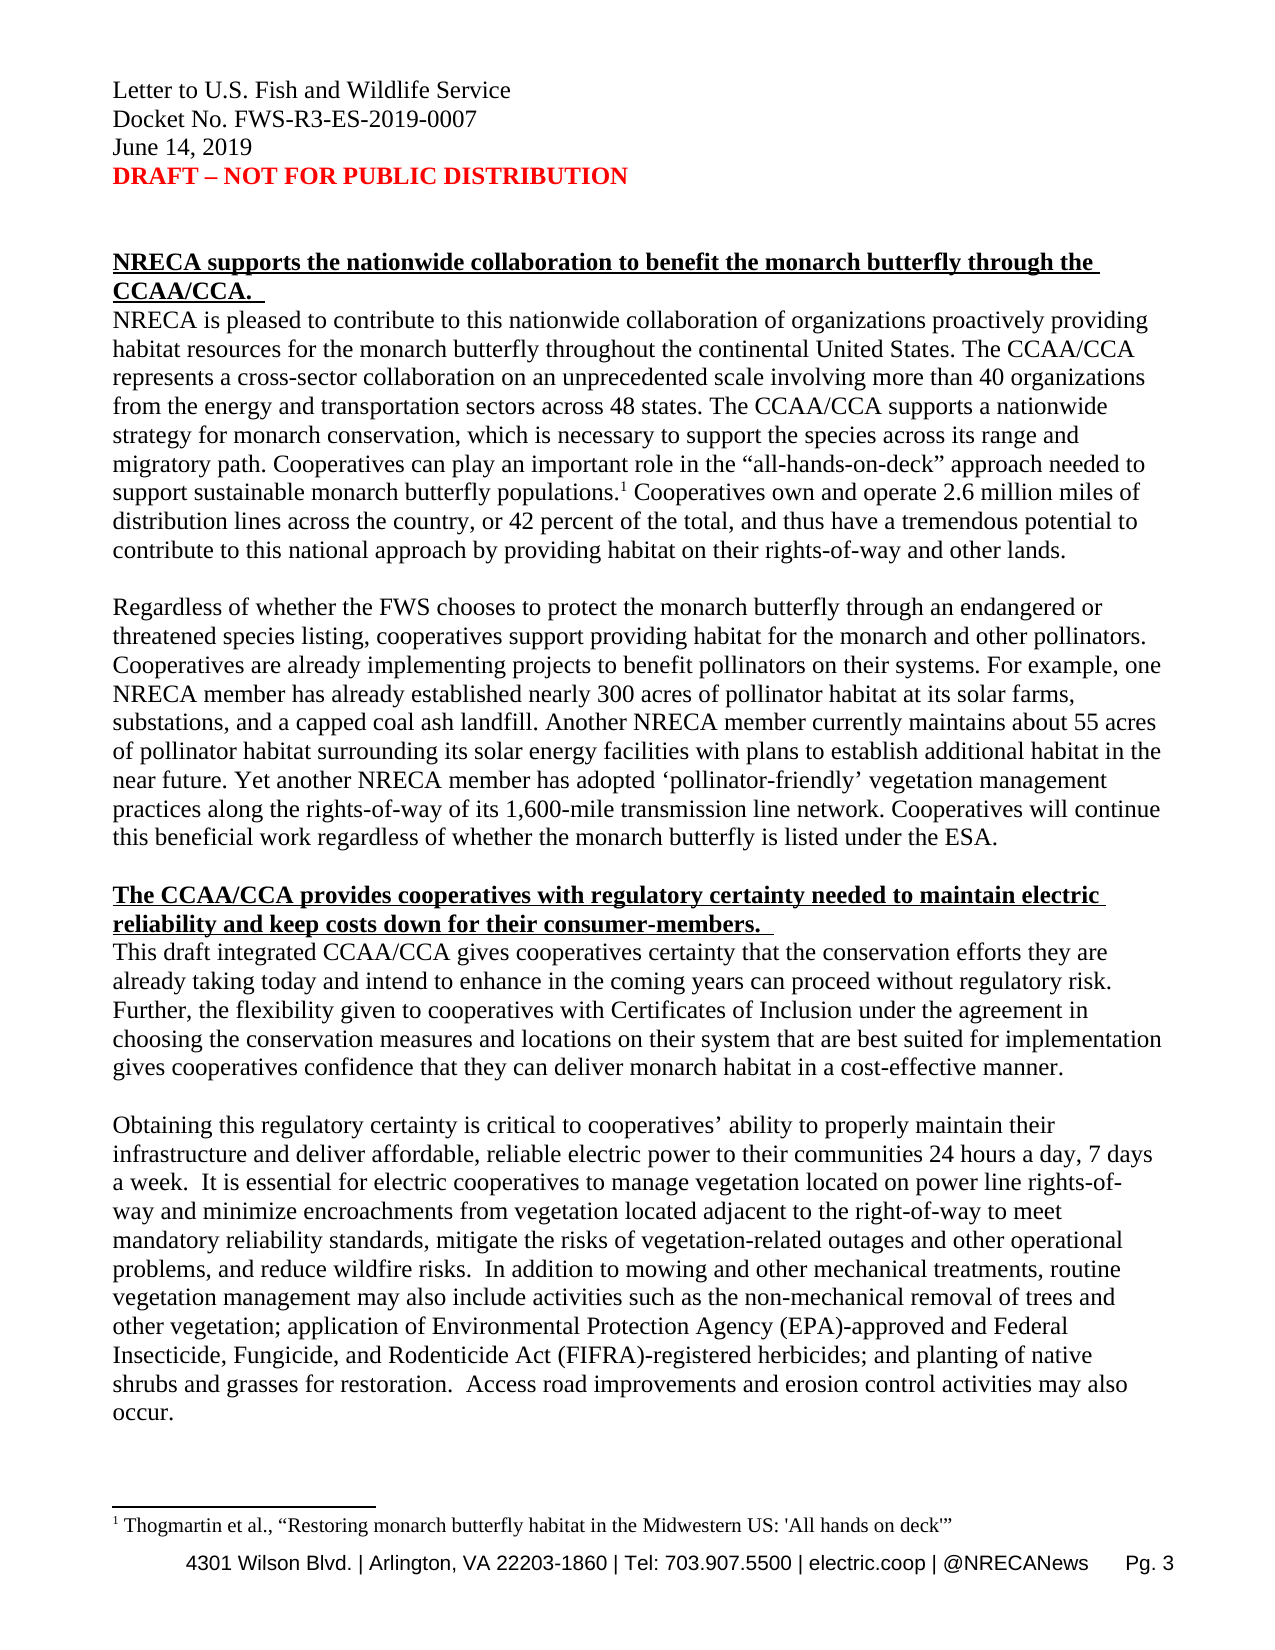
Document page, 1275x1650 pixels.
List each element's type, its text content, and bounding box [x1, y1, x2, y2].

text Regardless of whether the FWS chooses to protect the monarch butterfly through an endangered or threatened species listing, cooperatives support providing habitat for the monarch and other pollinators. Cooperatives are already implementing projects to benefit pollinators on their systems. For example, one NRECA member has already established nearly 300 acres of pollinator habitat at its solar farms, substations, and a capped coal ash landfill. Another NRECA member currently maintains about 55 acres of pollinator habitat surrounding its solar energy facilities with plans to establish additional habitat in the near future. Yet another NRECA member has adopted ‘pollinator-friendly’ vegetation management practices along the rights-of-way of its 1,600-mile transmission line network. Cooperatives will continue this beneficial work regardless of whether the monarch butterfly is listed under the ESA. [112, 592, 1162, 851]
text This draft integrated CCAA/CCA gives cooperatives certainty that the conservation efforts they are already taking today and intend to enhance in the coming years can proceed without regulatory risk. Further, the flexibility given to cooperatives with Certificates of Inclusion under the agreement in choosing the conservation measures and locations on their system that are best suited for implementation gives cooperatives confidence that they can deliver monarch habitat in a cost-effective manner. [112, 937, 1162, 1081]
text Obtaining this regulatory certainty is critical to cooperatives’ ability to properly maintain their infrastructure and deliver affordable, reliable electric power to their communities 24 hours a day, 7 days a week. It is essential for electric cooperatives to manage vegetation located on power line rights-of-way and minimize encroachments from vegetation located adjacent to the right-of-way to meet mandatory reliability standards, mitigate the risks of vegetation-related outages and other operational problems, and reduce wildfire risks. In addition to mowing and other mechanical treatments, routine vegetation management may also include activities such as the non-mechanical removal of trees and other vegetation; application of Environmental Protection Agency (EPA)-approved and Federal Insecticide, Fungicide, and Rodenticide Act (FIFRA)-registered herbicides; and planting of native shrubs and grasses for restoration. Access road improvements and erosion control activities may also occur. [112, 1110, 1162, 1426]
text The CCAA/CCA provides cooperatives with regulatory certainty needed to maintain electric reliability and keep costs down for their consumer-members. [112, 880, 1162, 937]
text NRECA supports the nationwide collaboration to benefit the monarch butterfly through the CCAA/CCA. [112, 247, 1162, 305]
text NRECA is pleased to contribute to this nationwide collaboration of organizations proactively providing habitat resources for the monarch butterfly throughout the continental United States. The CCAA/CCA represents a cross-sector collaboration on an unprecedented scale involving more than 40 organizations from the energy and transportation sectors across 48 states. The CCAA/CCA supports a nationwide strategy for monarch conservation, which is necessary to support the species across its range and migratory path. Cooperatives can play an important role in the “all-hands-on-deck” approach needed to support sustainable monarch butterfly populations. Cooperatives own and operate 2.6 million miles of distribution lines across the country, or 42 percent of the total, and thus have a tremendous potential to contribute to this national approach by providing habitat on their rights-of-way and other lands. [112, 305, 1162, 564]
